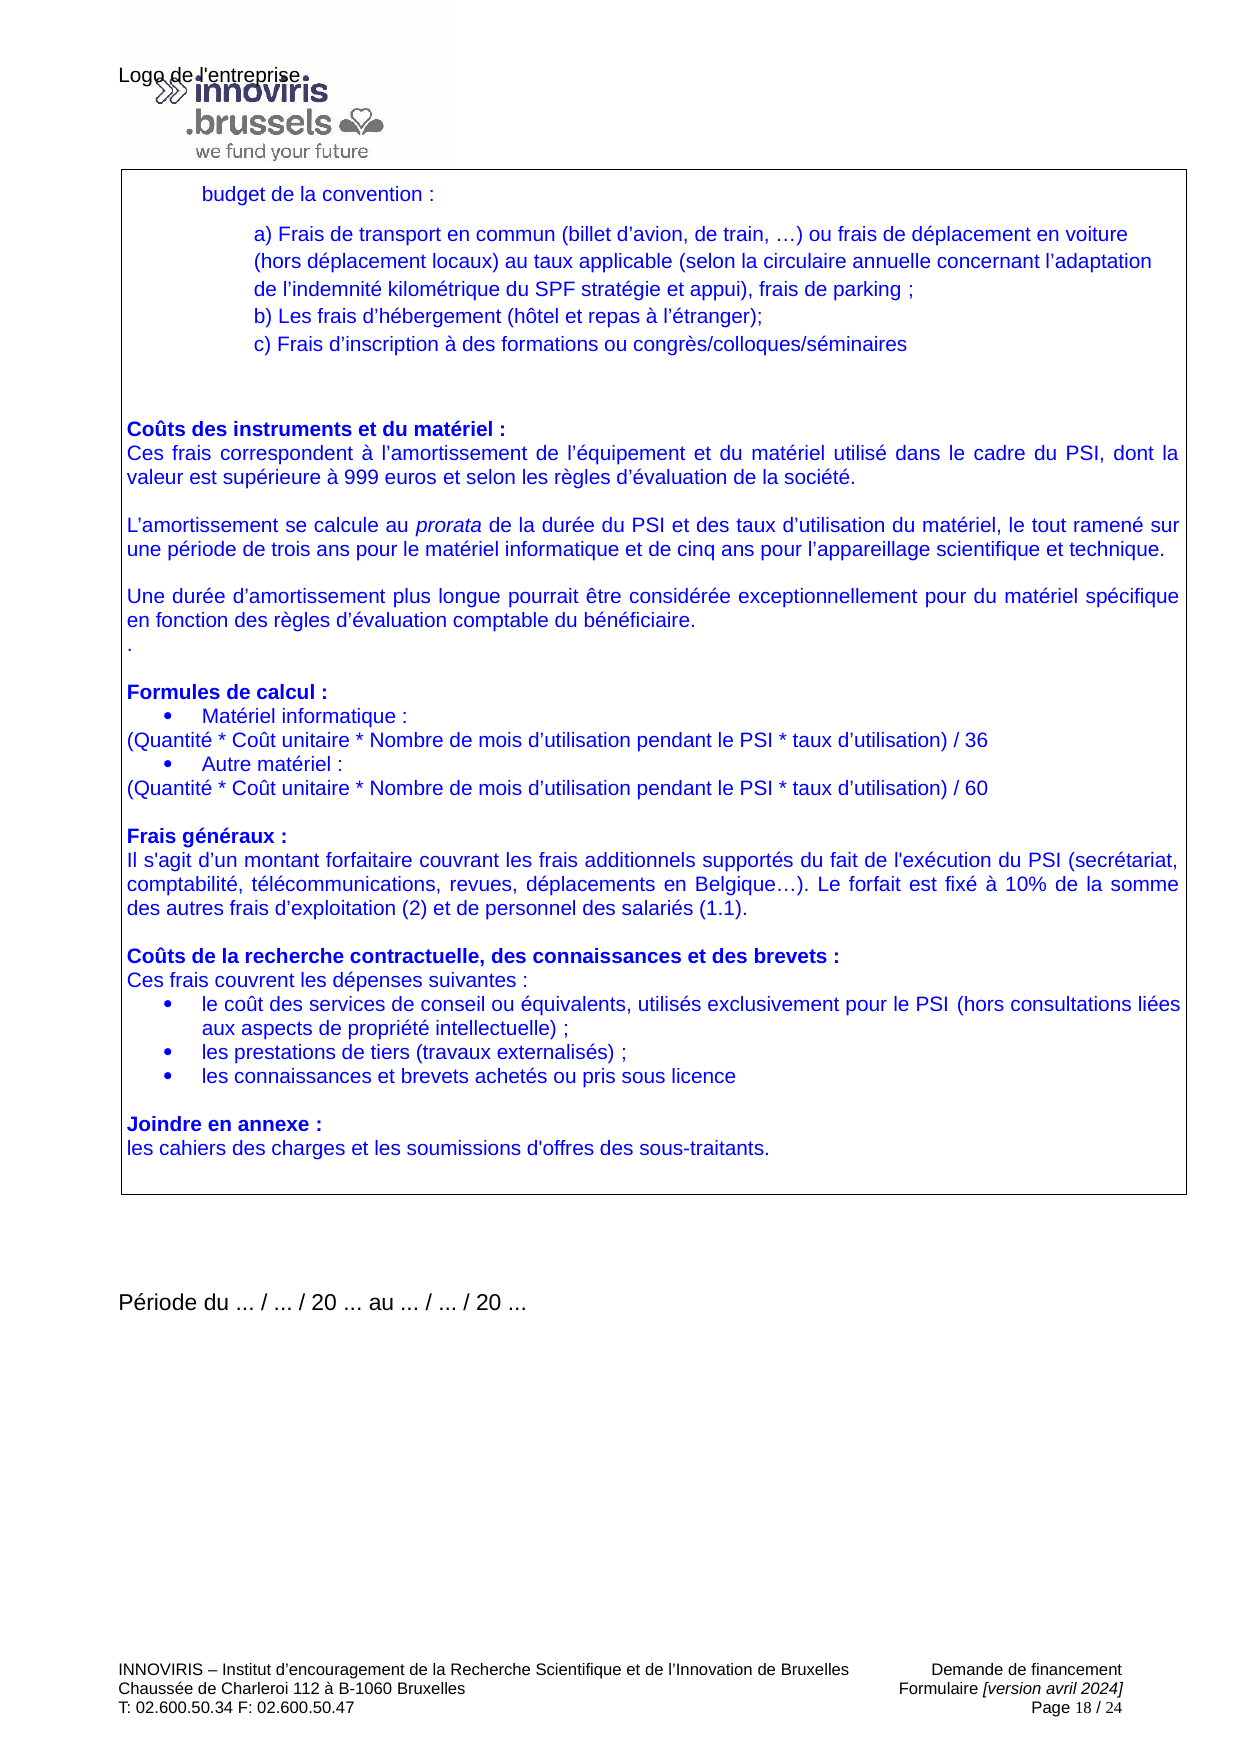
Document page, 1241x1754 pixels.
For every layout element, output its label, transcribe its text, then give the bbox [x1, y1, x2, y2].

text Période du ... / ... / 20 ... au ... / ... / 20 ... [118, 1289, 1122, 1316]
picture [119, 0, 455, 163]
